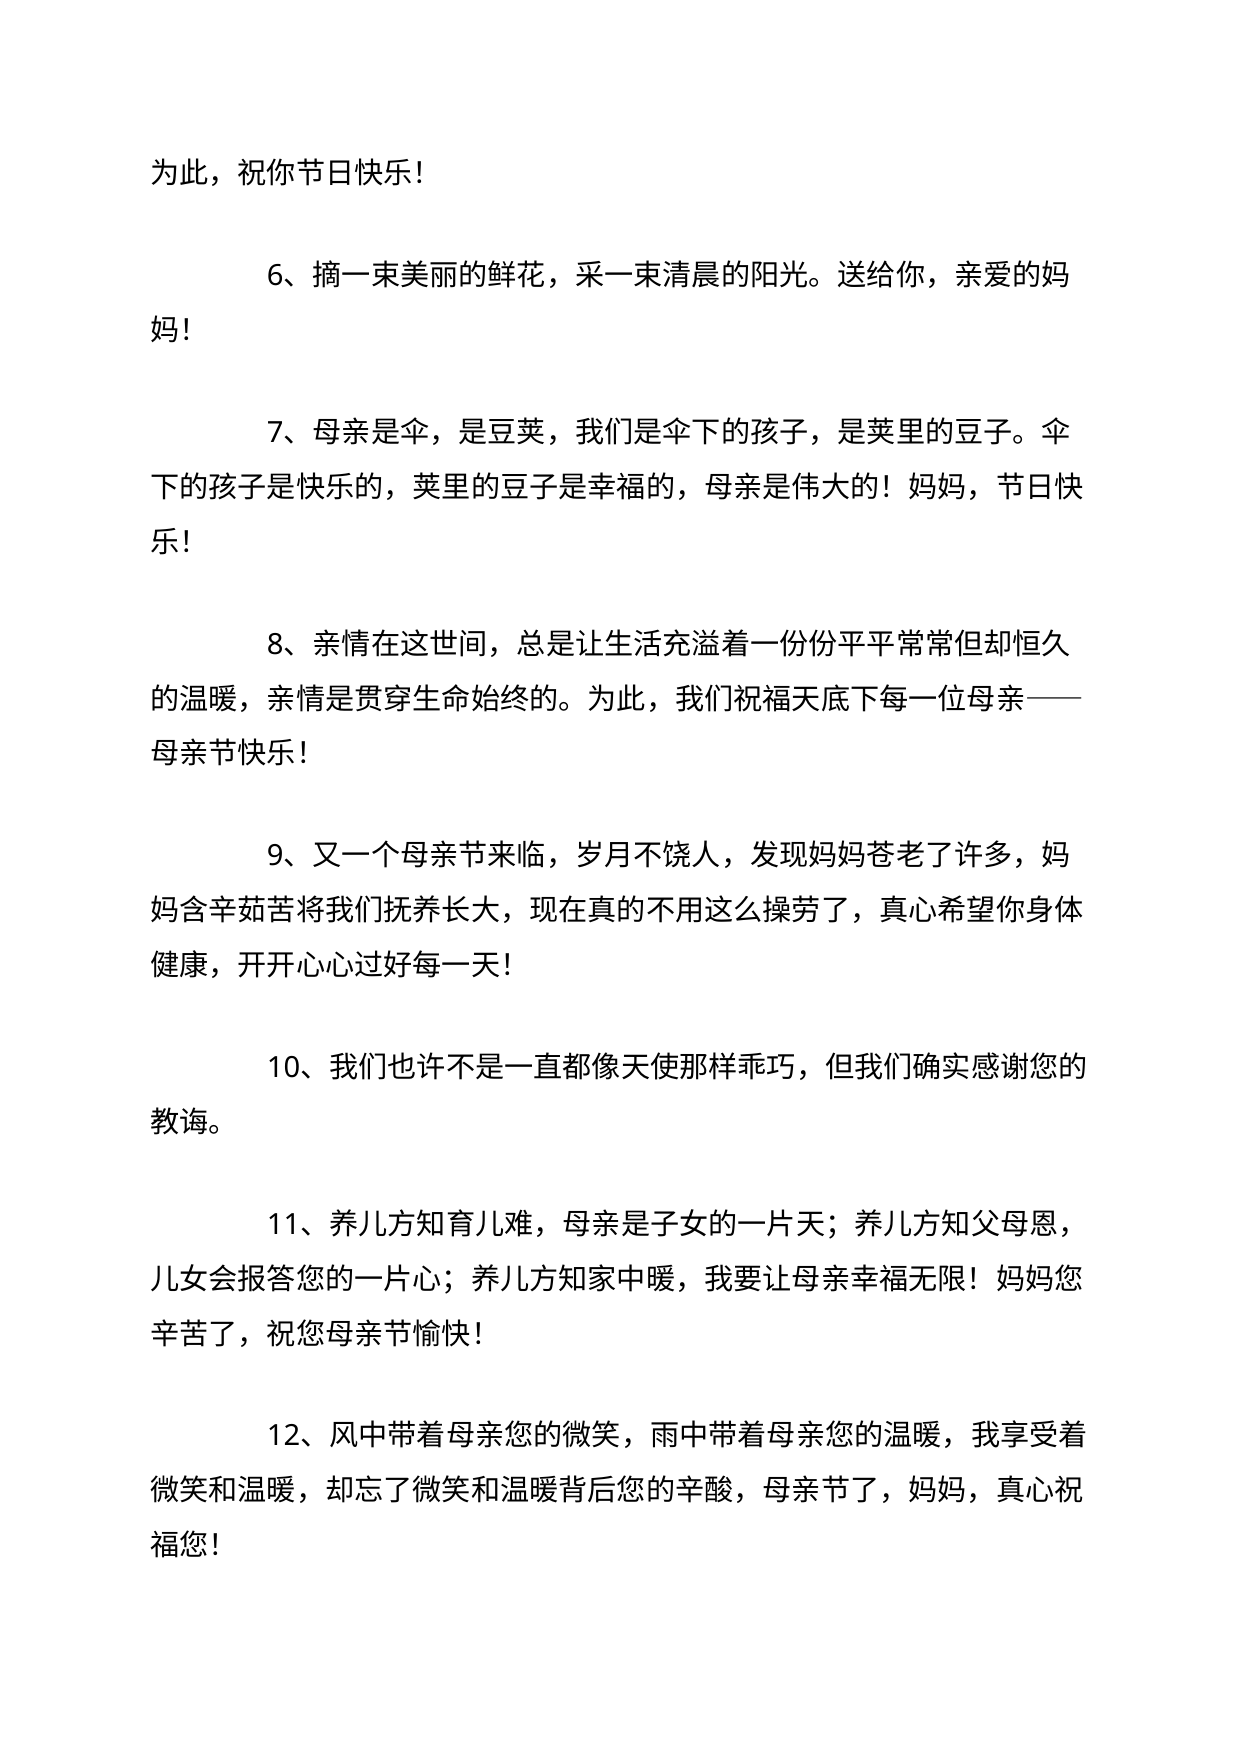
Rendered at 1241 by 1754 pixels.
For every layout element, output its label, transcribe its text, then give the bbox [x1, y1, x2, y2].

text 10、我们也许不是一直都像天使那样乖巧，但我们确实感谢您的教诲。 [150, 1043, 1090, 1141]
text 8、亲情在这世间，总是让生活充溢着一份份平平常常但却恒久的温暖，亲情是贯穿生命始终的。为此，我们祝福天底下每一位母亲——母亲节快乐！ [150, 620, 1090, 772]
text 7、母亲是伞，是豆荚，我们是伞下的孩子，是荚里的豆子。伞下的孩子是快乐的，荚里的豆子是幸福的，母亲是伟大的！妈妈，节日快乐！ [150, 408, 1090, 561]
text 9、又一个母亲节来临，岁月不饶人，发现妈妈苍老了许多，妈妈含辛茹苦将我们抚养长大，现在真的不用这么操劳了，真心希望你身体健康，开开心心过好每一天！ [150, 832, 1090, 984]
text 11、养儿方知育儿难，母亲是子女的一片天；养儿方知父母恩，儿女会报答您的一片心；养儿方知家中暖，我要让母亲幸福无限！妈妈您辛苦了，祝您母亲节愉快！ [150, 1200, 1090, 1352]
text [150, 150, 1090, 192]
text 12、风中带着母亲您的微笑，雨中带着母亲您的温暖，我享受着微笑和温暖，却忘了微笑和温暖背后您的辛酸，母亲节了，妈妈，真心祝福您！ [150, 1412, 1090, 1564]
text 6、摘一束美丽的鲜花，采一束清晨的阳光。送给你，亲爱的妈妈！ [150, 252, 1090, 349]
